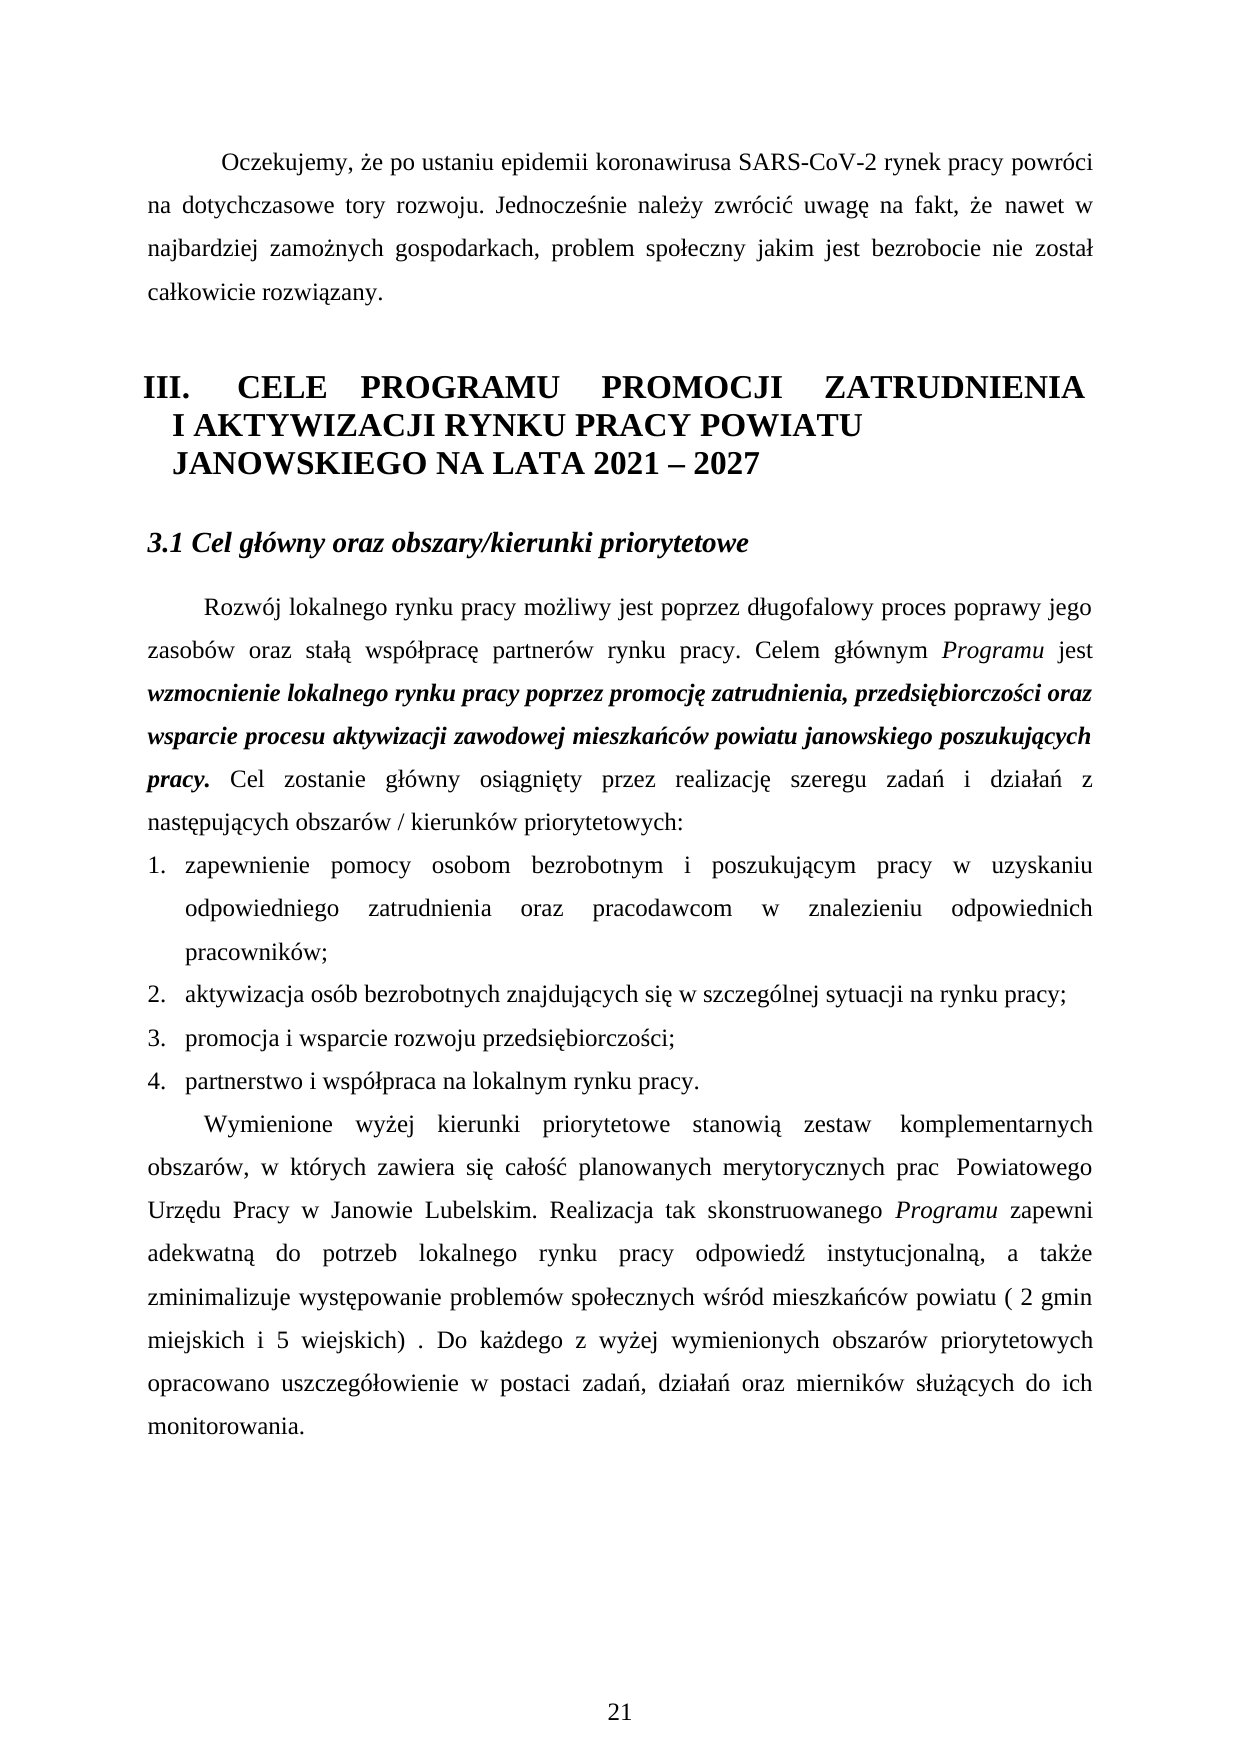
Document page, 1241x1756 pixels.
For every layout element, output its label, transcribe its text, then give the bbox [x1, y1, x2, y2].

subtitle Cel główny oraz obszary/kierunki priorytetowe [147, 525, 1171, 559]
list partnerstwo i współpraca na lokalnym rynku pracy. [147, 1066, 1171, 1094]
text Wymienione wyżej kierunki priorytetowe stanowią zestaw komplementarnych obszarów, w których zawiera się całość planowanych merytorycznych prac Powiatowego Urzędu Pracy w Janowie Lubelskim. Realizacja tak skonstruowanego Programu zapewni adekwatną do potrzeb lokalnego rynku pracy odpowiedź instytucjonalną, a także zminimalizuje występowanie problemów społecznych wśród mieszkańców powiatu ( 2 gmin miejskich i 5 wiejskich) . Do każdego z wyżej wymienionych obszarów priorytetowych opracowano uszczegółowienie w postaci zadań, działań oraz mierników służących do ich monitorowania. [147, 1109, 1093, 1440]
list zapewnienie pomocy osobom bezrobotnym i poszukującym pracy w uzyskaniu odpowiedniego zatrudnienia oraz pracodawcom w znalezieniu odpowiednich pracowników; [147, 850, 1093, 965]
list promocja i wsparcie rozwoju przedsiębiorczości; [147, 1023, 1171, 1052]
list aktywizacja osób bezrobotnych znajdujących się w szczególnej sytuacji na rynku pracy; [147, 980, 1171, 1008]
text Rozwój lokalnego rynku pracy możliwy jest poprzez długofalowy proces poprawy jego zasobów oraz stałą współpracę partnerów rynku pracy. Celem głównym Programu jest wzmocnienie lokalnego rynku pracy poprzez promocję zatrudnienia, przedsiębiorczości oraz wsparcie procesu aktywizacji zawodowej mieszkańców powiatu janowskiego poszukujących pracy. Cel zostanie główny osiągnięty przez realizację szeregu zadań i działań z następujących obszarów / kierunków priorytetowych: [147, 592, 1093, 836]
subtitle CELE PROGRAMU PROMOCJI ZATRUDNIENIA I AKTYWIZACJI RYNKU PRACY POWIATU JANOWSKIEGO NA LATA 2021 – 2027 [143, 367, 1094, 482]
text Oczekujemy, że po ustaniu epidemii koronawirusa SARS-CoV-2 rynek pracy powróci na dotychczasowe tory rozwoju. Jednocześnie należy zwrócić uwagę na fakt, że nawet w najbardziej zamożnych gospodarkach, problem społeczny jakim jest bezrobocie nie został całkowicie rozwiązany. [147, 147, 1093, 305]
